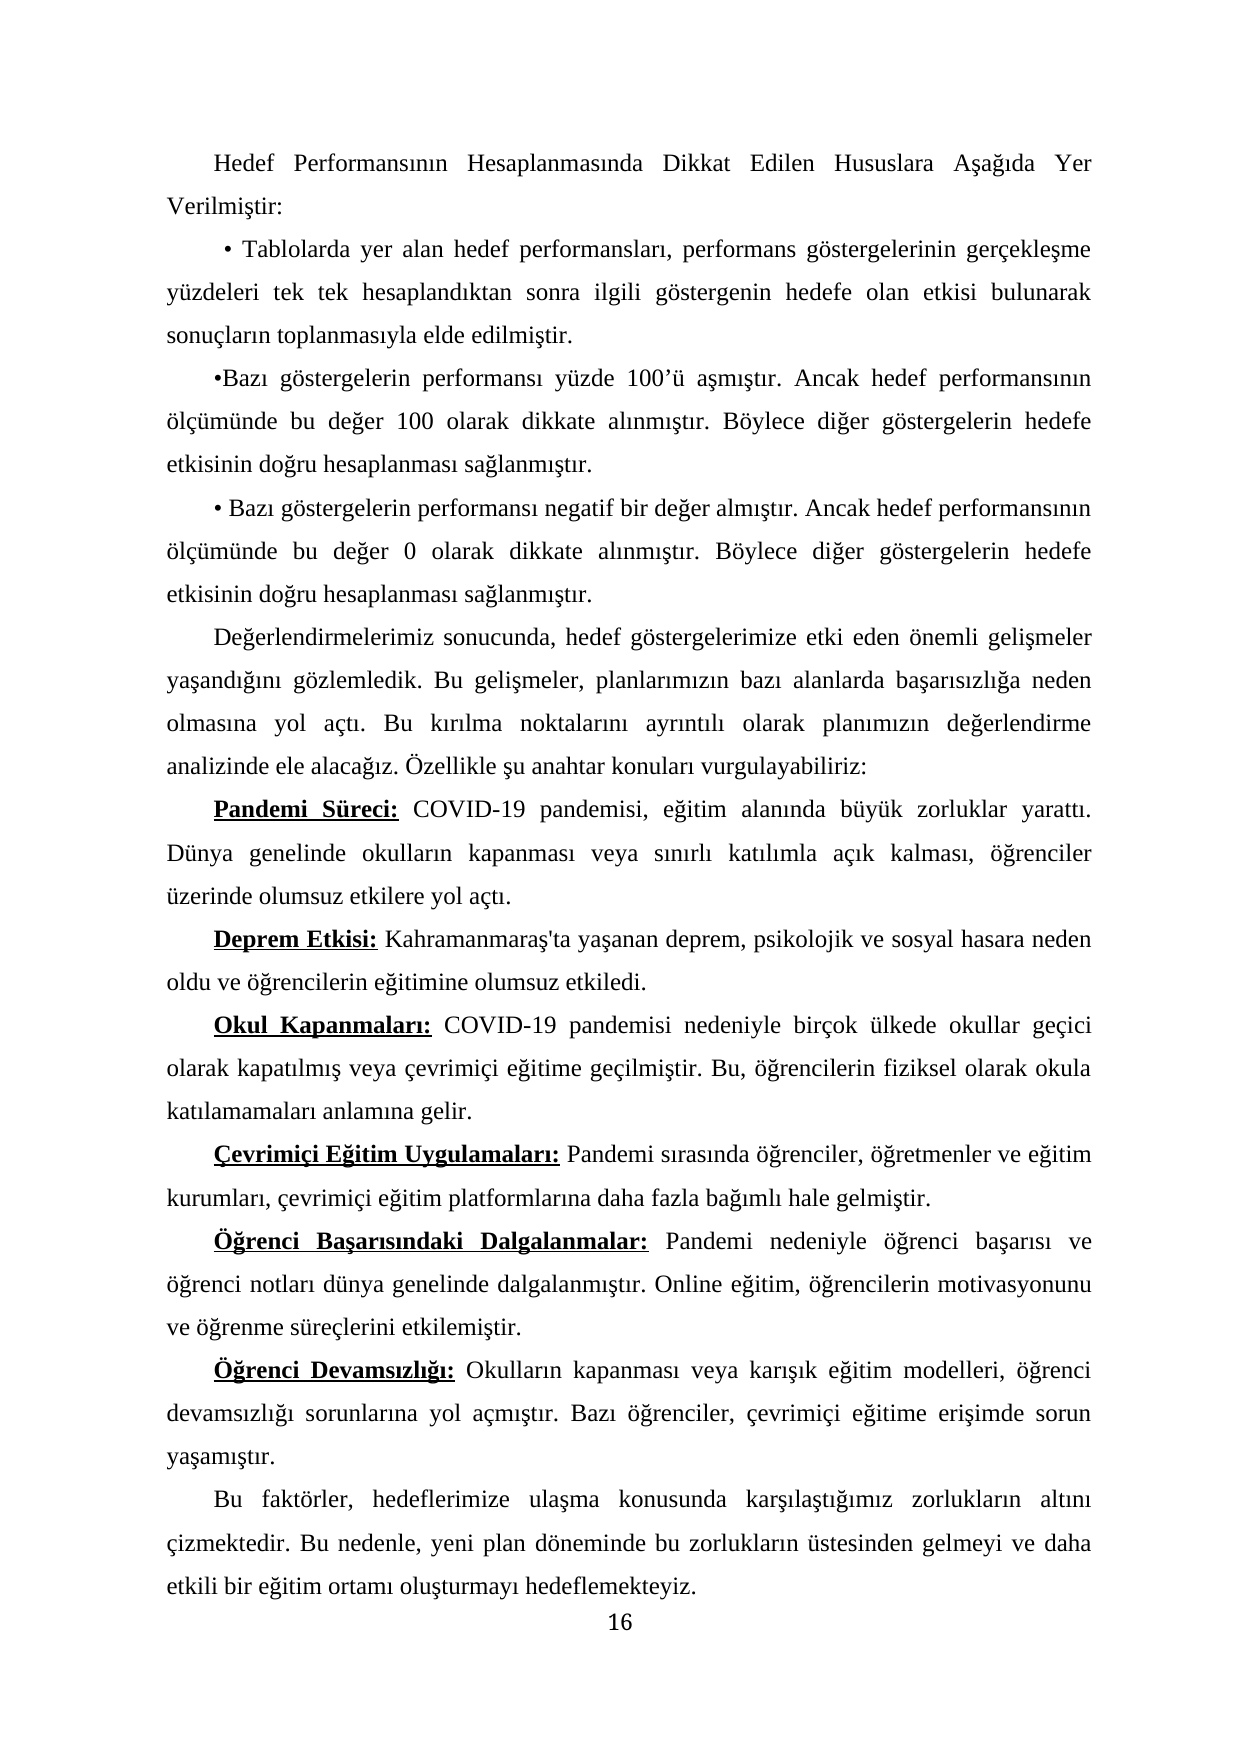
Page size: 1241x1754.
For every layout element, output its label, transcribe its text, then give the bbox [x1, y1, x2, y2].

text Okul Kapanmaları: COVID-19 pandemisi nedeniyle birçok ülkede okullar geçici olarak kapatılmış veya çevrimiçi eğitime geçilmiştir. Bu, öğrencilerin fiziksel olarak okula katılamamaları anlamına gelir. [166, 1010, 1092, 1125]
text Öğrenci Devamsızlığı: Okulların kapanması veya karışık eğitim modelleri, öğrenci devamsızlığı sorunlarına yol açmıştır. Bazı öğrenciler, çevrimiçi eğitime erişimde sorun yaşamıştır. [166, 1355, 1092, 1470]
text Değerlendirmelerimiz sonucunda, hedef göstergelerimize etki eden önemli gelişmeler yaşandığını gözlemledik. Bu gelişmeler, planlarımızın bazı alanlarda başarısızlığa neden olmasına yol açtı. Bu kırılma noktalarını ayrıntılı olarak planımızın değerlendirme analizinde ele alacağız. Özellikle şu anahtar konuları vurgulayabiliriz: [166, 622, 1092, 780]
text Öğrenci Başarısındaki Dalgalanmalar: Pandemi nedeniyle öğrenci başarısı ve öğrenci notları dünya genelinde dalgalanmıştır. Online eğitim, öğrencilerin motivasyonunu ve öğrenme süreçlerini etkilemiştir. [166, 1226, 1092, 1341]
text Hedef Performansının Hesaplanmasında Dikkat Edilen Hususlara Aşağıda Yer Verilmiştir: [166, 148, 1092, 219]
text Deprem Etkisi: Kahramanmaraş'ta yaşanan deprem, psikolojik ve sosyal hasara neden oldu ve öğrencilerin eğitimine olumsuz etkiledi. [166, 924, 1092, 996]
text • Tablolarda yer alan hedef performansları, performans göstergelerinin gerçekleşme yüzdeleri tek tek hesaplandıktan sonra ilgili göstergenin hedefe olan etkisi bulunarak sonuçların toplanmasıyla elde edilmiştir. [166, 234, 1092, 349]
text Bu faktörler, hedeflerimize ulaşma konusunda karşılaştığımız zorlukların altını çizmektedir. Bu nedenle, yeni plan döneminde bu zorlukların üstesinden gelmeyi ve daha etkili bir eğitim ortamı oluşturmayı hedeflemekteyiz. [166, 1484, 1092, 1599]
text • Bazı göstergelerin performansı negatif bir değer almıştır. Ancak hedef performansının ölçümünde bu değer 0 olarak dikkate alınmıştır. Böylece diğer göstergelerin hedefe etkisinin doğru hesaplanması sağlanmıştır. [166, 493, 1092, 608]
text Çevrimiçi Eğitim Uygulamaları: Pandemi sırasında öğrenciler, öğretmenler ve eğitim kurumları, çevrimiçi eğitim platformlarına daha fazla bağımlı hale gelmiştir. [166, 1139, 1092, 1211]
text Pandemi Süreci: COVID-19 pandemisi, eğitim alanında büyük zorluklar yarattı. Dünya genelinde okulların kapanması veya sınırlı katılımla açık kalması, öğrenciler üzerinde olumsuz etkilere yol açtı. [166, 794, 1092, 909]
text •Bazı göstergelerin performansı yüzde 100’ü aşmıştır. Ancak hedef performansının ölçümünde bu değer 100 olarak dikkate alınmıştır. Böylece diğer göstergelerin hedefe etkisinin doğru hesaplanması sağlanmıştır. [166, 363, 1092, 478]
